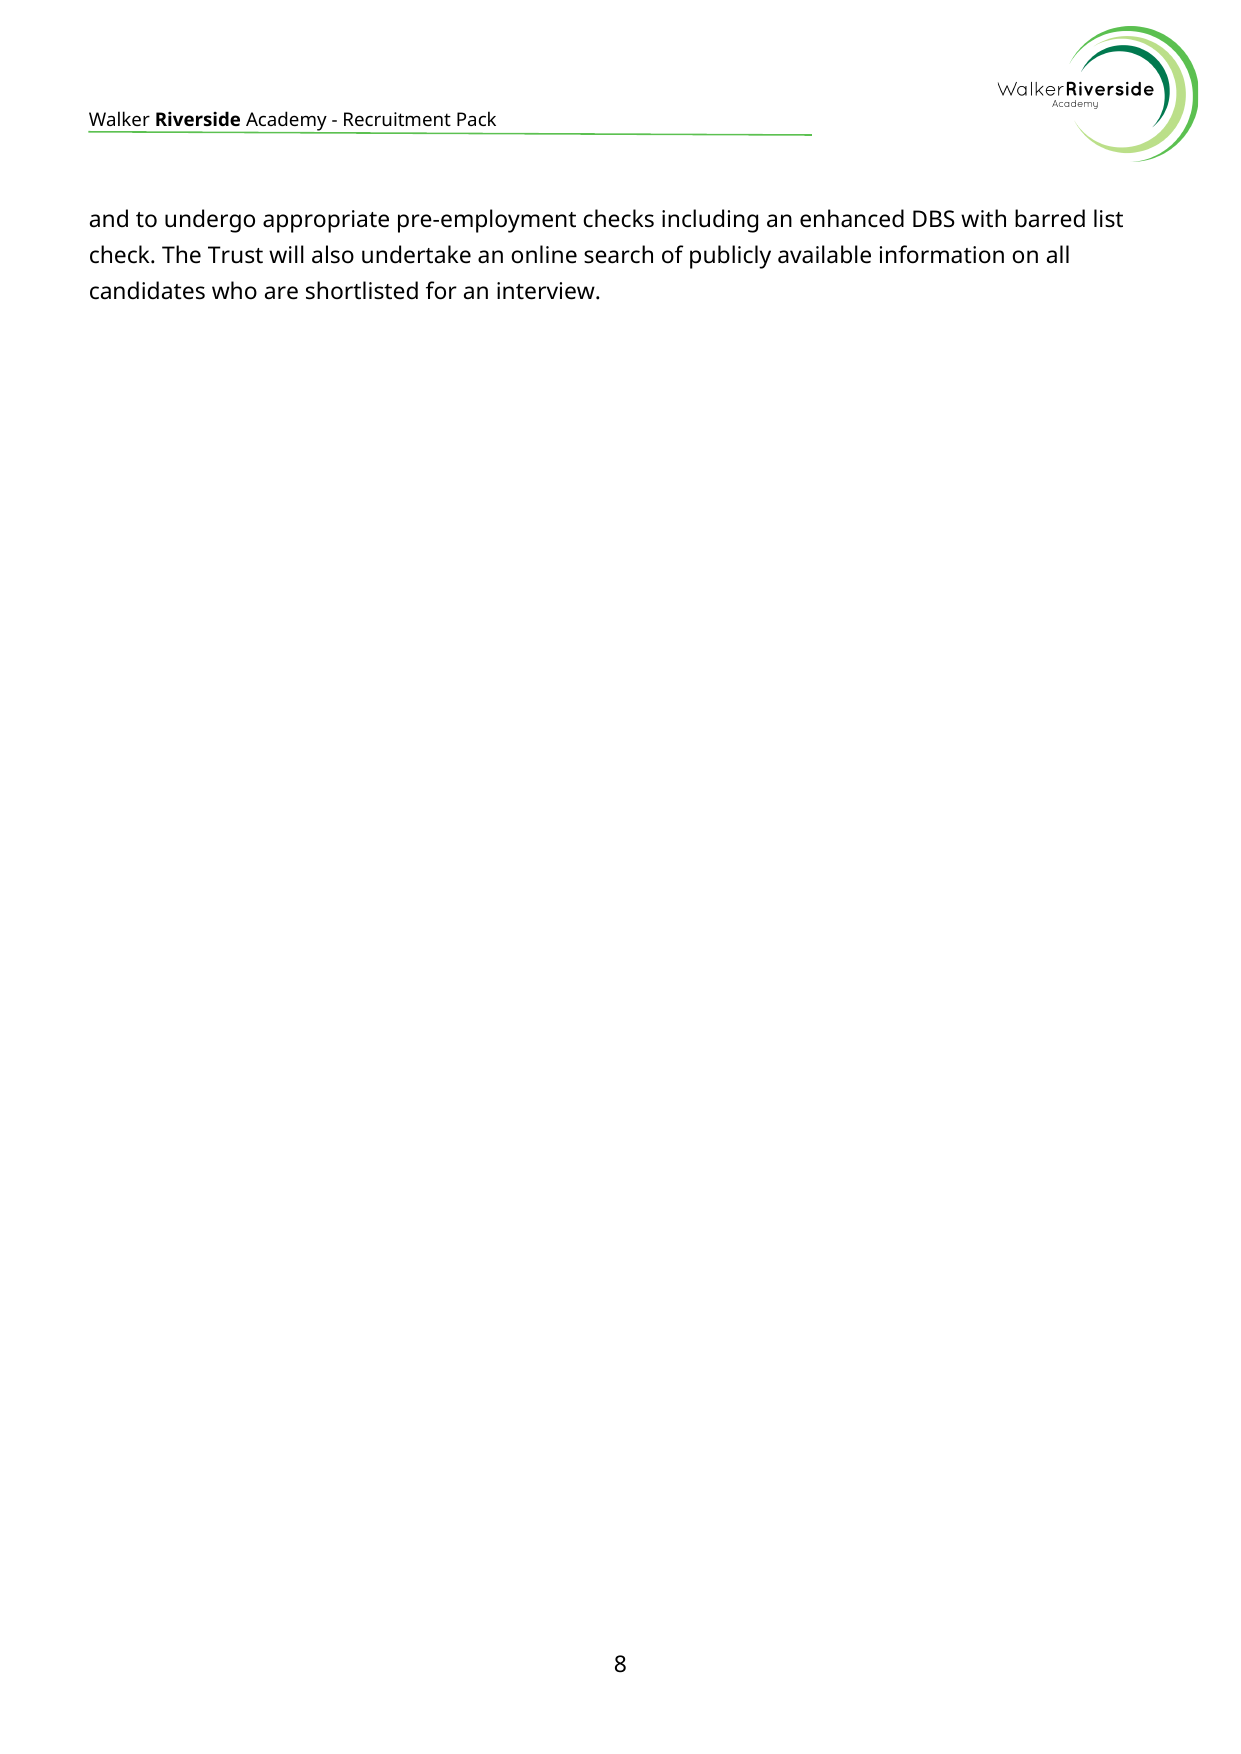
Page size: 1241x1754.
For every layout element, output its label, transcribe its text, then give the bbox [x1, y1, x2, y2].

text candidates who are shortlisted for an interview. [88, 274, 1152, 306]
picture [997, 26, 1199, 162]
